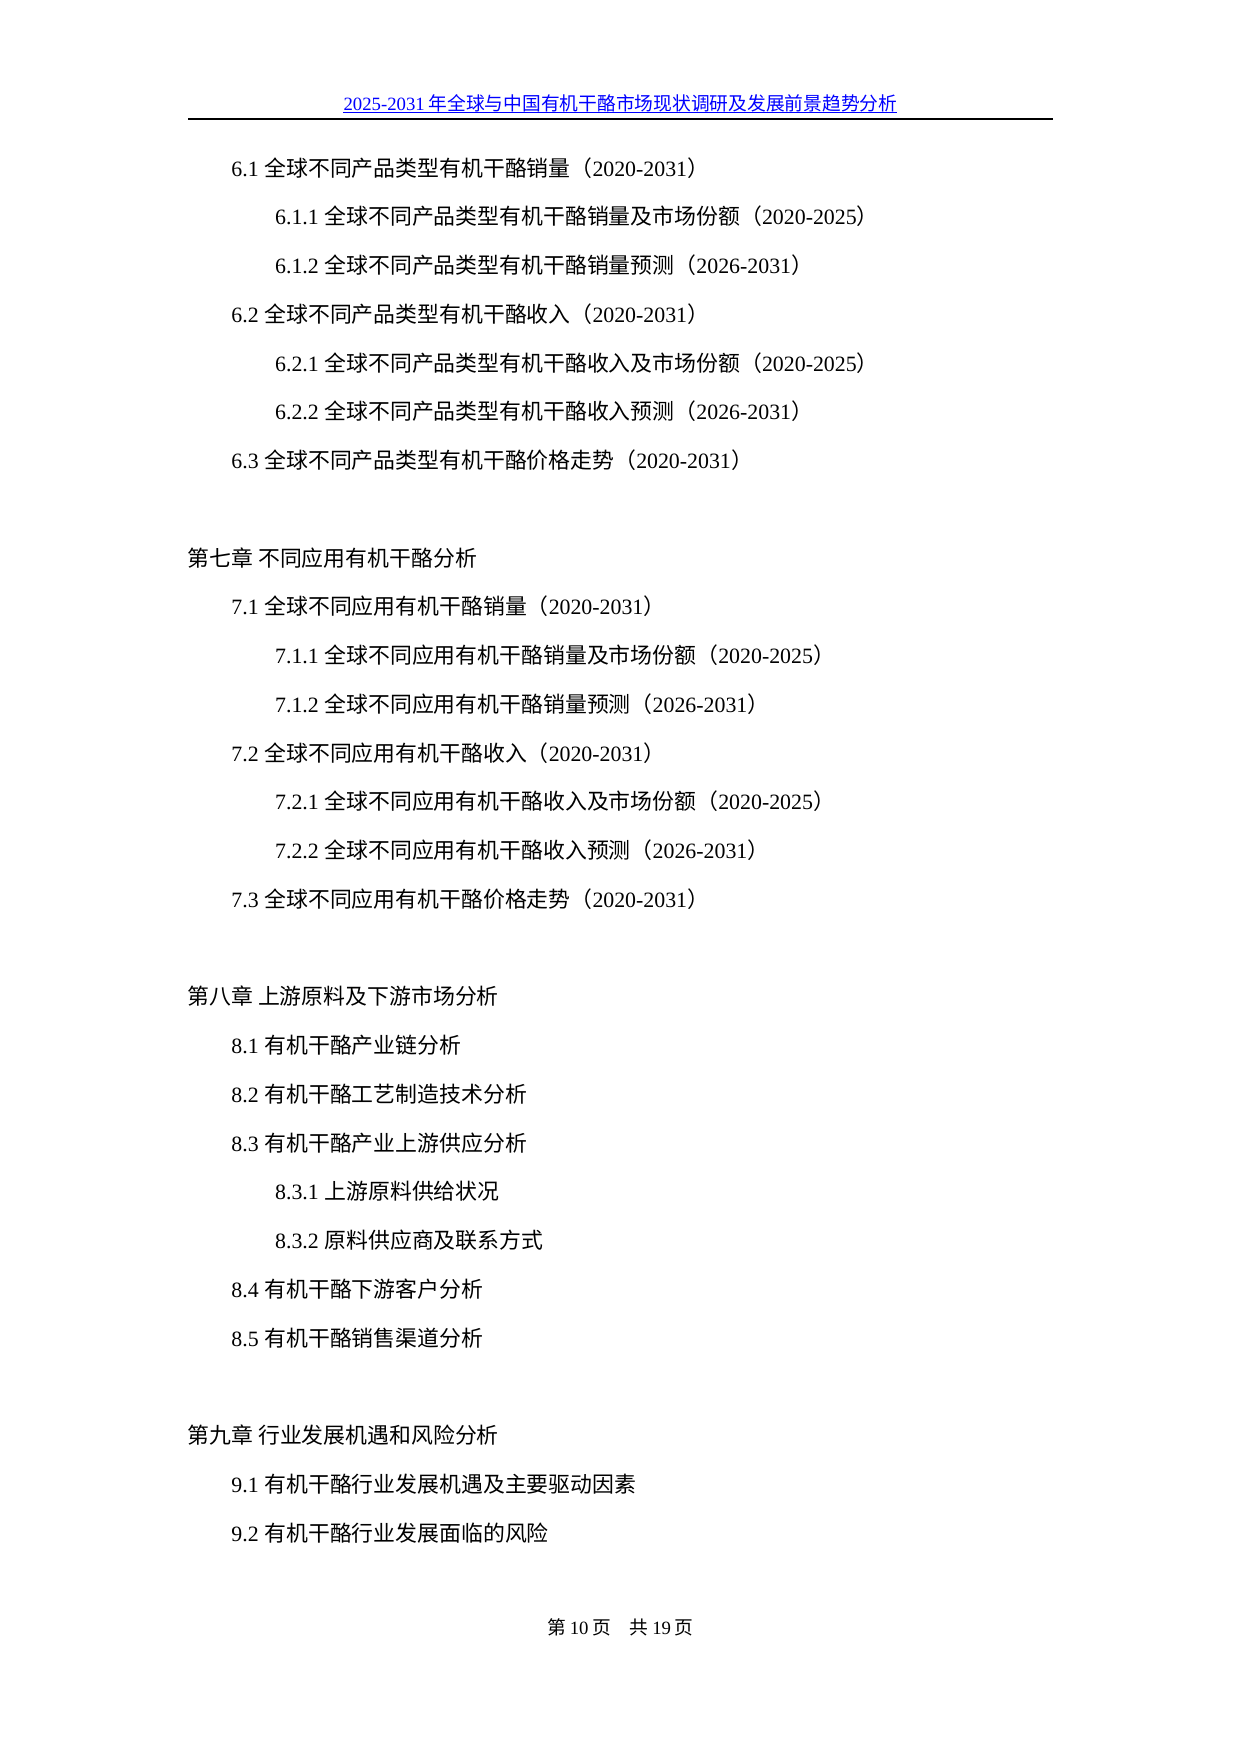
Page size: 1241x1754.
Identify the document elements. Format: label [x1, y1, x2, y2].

text [187, 150, 1053, 1548]
